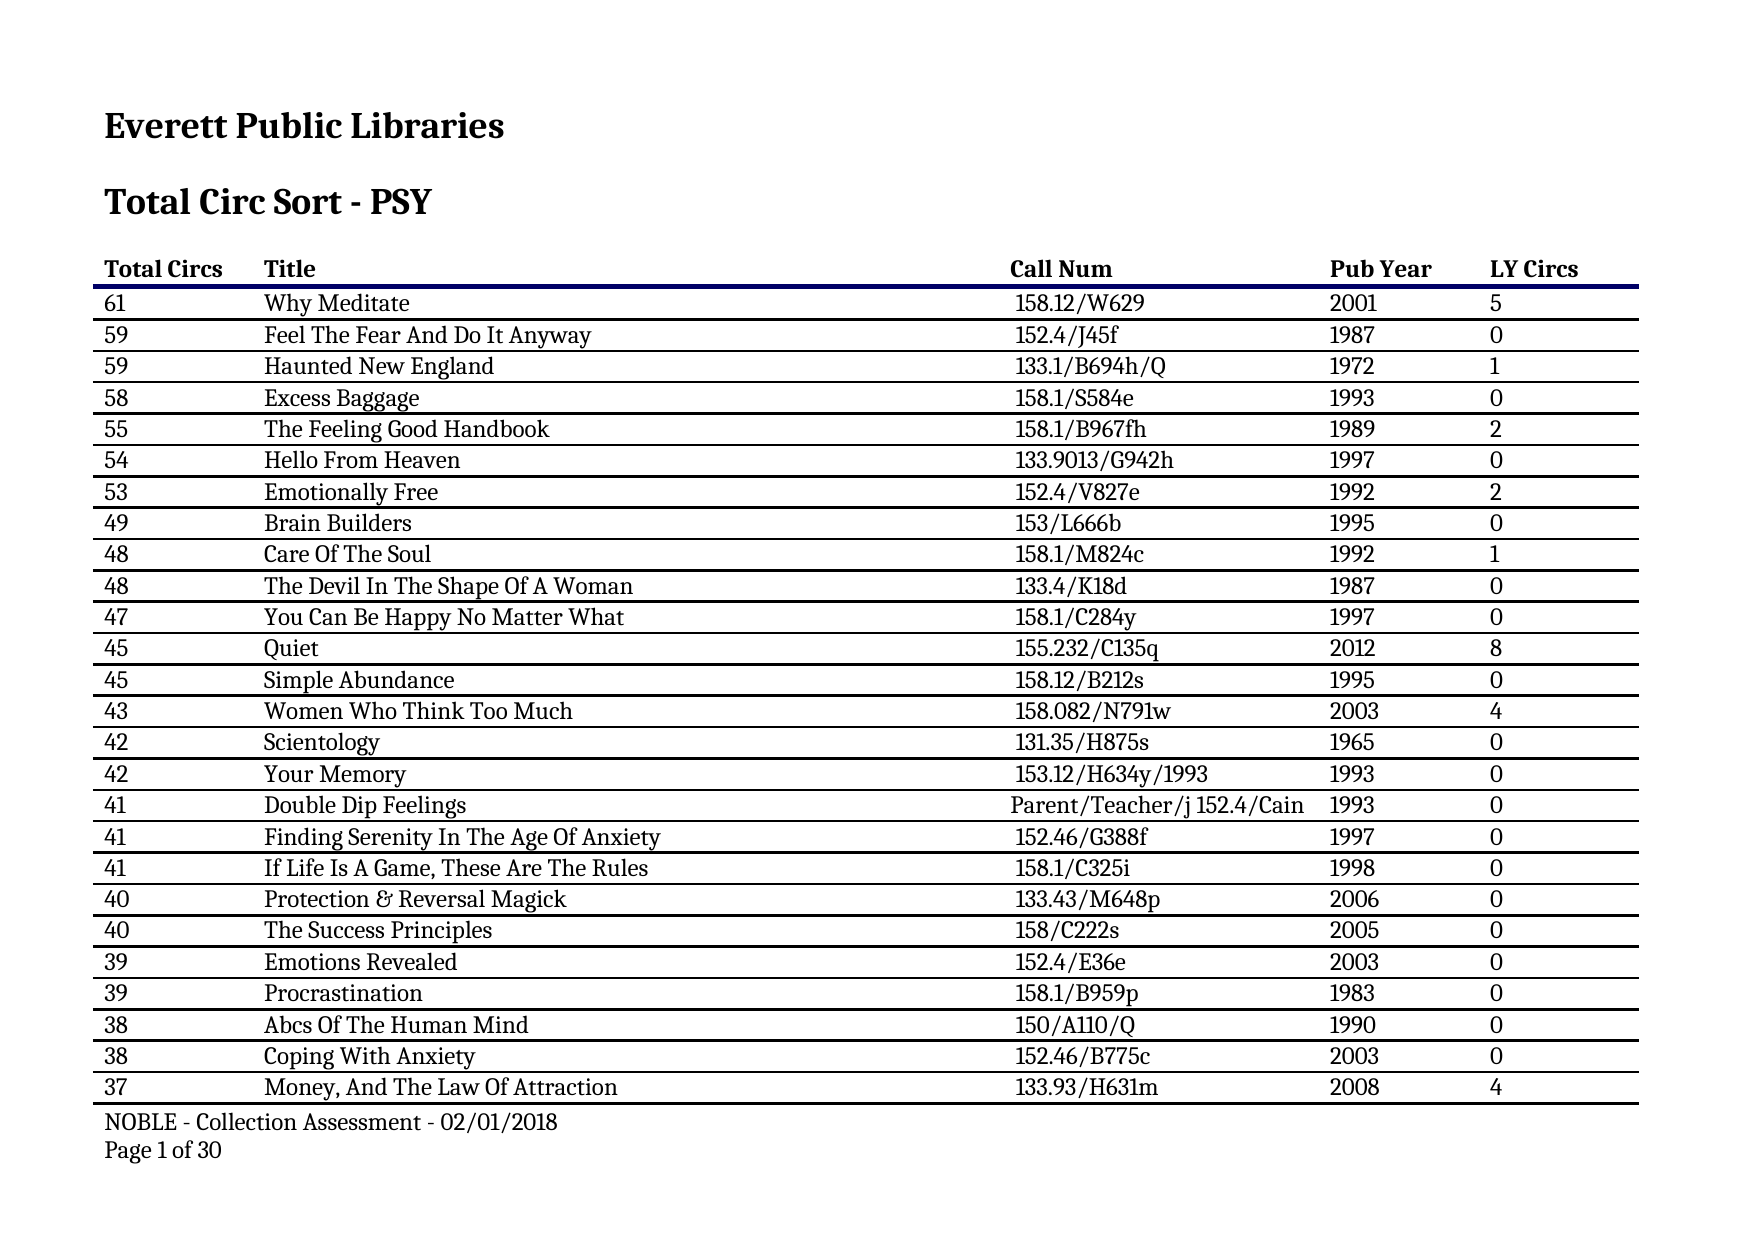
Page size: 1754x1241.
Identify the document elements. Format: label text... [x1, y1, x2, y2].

table_cell 41 [93, 791, 253, 820]
table_cell 5 [1479, 289, 1638, 318]
table_cell 0 [1479, 791, 1638, 820]
table_cell 1972 [1319, 352, 1478, 381]
table_cell 41 [93, 822, 253, 851]
table_cell 2 [1479, 415, 1638, 443]
table_cell 1983 [1319, 979, 1478, 1008]
table_cell The Success Principles [253, 917, 999, 945]
table_cell 0 [1479, 1011, 1638, 1039]
table_cell 1993 [1319, 383, 1478, 412]
table_cell 49 [93, 509, 253, 538]
table_cell 61 [93, 289, 253, 318]
table_cell 158.12/W629 [999, 289, 1319, 318]
table_cell 1990 [1319, 1011, 1478, 1039]
text Total Circ Sort - PSY [104, 181, 1650, 224]
table_cell 39 [93, 979, 253, 1008]
table_cell Hello From Heaven [253, 446, 999, 475]
table_cell Feel The Fear And Do It Anyway [253, 321, 999, 349]
table_cell 48 [93, 540, 253, 569]
table_cell 4 [1479, 697, 1638, 726]
table_cell 45 [93, 634, 253, 663]
table_cell 158.082/N791w [999, 697, 1319, 726]
table_cell 158/C222s [999, 917, 1319, 945]
table_cell 54 [93, 446, 253, 475]
table_cell Excess Baggage [253, 383, 999, 412]
table_cell 0 [1479, 572, 1638, 600]
table_cell Emotionally Free [253, 478, 999, 506]
table_cell 0 [1479, 603, 1638, 632]
table_cell 133.1/B694h/Q [999, 352, 1319, 381]
table_cell Simple Abundance [253, 666, 999, 694]
text Everett Public Libraries [104, 105, 1650, 148]
table_cell Haunted New England [253, 352, 999, 381]
table_cell 0 [1479, 383, 1638, 412]
table_cell 1997 [1319, 822, 1478, 851]
table_cell 1992 [1319, 478, 1478, 506]
table_cell 2003 [1319, 1042, 1478, 1071]
table_cell 152.46/G388f [999, 822, 1319, 851]
table_cell 1987 [1319, 572, 1478, 600]
table_cell 0 [1479, 760, 1638, 788]
table_cell 1998 [1319, 854, 1478, 882]
table_cell 0 [1479, 917, 1638, 945]
table_cell Finding Serenity In The Age Of Anxiety [253, 822, 999, 851]
table_cell 43 [93, 697, 253, 726]
table_cell 152.4/V827e [999, 478, 1319, 506]
table_header LY Circs [1479, 255, 1638, 284]
table_cell Brain Builders [253, 509, 999, 538]
table_cell 1 [1479, 352, 1638, 381]
table_cell Scientology [253, 728, 999, 757]
table_cell 2 [1479, 478, 1638, 506]
table_cell 158.1/B967fh [999, 415, 1319, 443]
table_cell Parent/Teacher/j 152.4/Cain [999, 791, 1319, 820]
table_cell 39 [93, 948, 253, 977]
table_cell 152.46/B775c [999, 1042, 1319, 1071]
table_cell Women Who Think Too Much [253, 697, 999, 726]
table_cell 2003 [1319, 948, 1478, 977]
table_header Total Circs [93, 255, 253, 284]
table_header Pub Year [1319, 255, 1478, 284]
table_cell You Can Be Happy No Matter What [253, 603, 999, 632]
table_cell 1997 [1319, 446, 1478, 475]
table_cell 58 [93, 383, 253, 412]
table_cell 0 [1479, 979, 1638, 1008]
table_cell 158.1/B959p [999, 979, 1319, 1008]
table_cell 2001 [1319, 289, 1478, 318]
table_cell 0 [1479, 948, 1638, 977]
table_cell 1993 [1319, 791, 1478, 820]
table_cell 133.9013/G942h [999, 446, 1319, 475]
table_cell 8 [1479, 634, 1638, 663]
table_cell 38 [93, 1011, 253, 1039]
table_cell 2012 [1319, 634, 1478, 663]
table_cell 153/L666b [999, 509, 1319, 538]
table_cell 158.1/C325i [999, 854, 1319, 882]
table_cell 1997 [1319, 603, 1478, 632]
table_cell 2006 [1319, 885, 1478, 914]
table_cell 42 [93, 728, 253, 757]
table_cell 1989 [1319, 415, 1478, 443]
table_header Call Num [999, 255, 1319, 284]
table_cell 1995 [1319, 509, 1478, 538]
table_cell Your Memory [253, 760, 999, 788]
table_cell The Devil In The Shape Of A Woman [253, 572, 999, 600]
table_cell Double Dip Feelings [253, 791, 999, 820]
table_cell Abcs Of The Human Mind [253, 1011, 999, 1039]
table_cell 53 [93, 478, 253, 506]
table_cell 0 [1479, 885, 1638, 914]
table_cell Care Of The Soul [253, 540, 999, 569]
table_cell 2003 [1319, 697, 1478, 726]
table_cell 41 [93, 854, 253, 882]
table_cell 42 [93, 760, 253, 788]
table_cell Why Meditate [253, 289, 999, 318]
table_cell 0 [1479, 1042, 1638, 1071]
table_header Title [253, 255, 999, 284]
table_cell 0 [1479, 854, 1638, 882]
table_cell 1965 [1319, 728, 1478, 757]
table_cell 158.1/M824c [999, 540, 1319, 569]
table_cell 158.1/S584e [999, 383, 1319, 412]
table_cell 131.35/H875s [999, 728, 1319, 757]
table_cell 133.4/K18d [999, 572, 1319, 600]
table_cell 45 [93, 666, 253, 694]
table_cell 40 [93, 917, 253, 945]
table_cell Emotions Revealed [253, 948, 999, 977]
table_cell 38 [93, 1042, 253, 1071]
table_cell If Life Is A Game, These Are The Rules [253, 854, 999, 882]
table_cell 150/A110/Q [999, 1011, 1319, 1039]
table_cell 152.4/J45f [999, 321, 1319, 349]
table_cell Procrastination [253, 979, 999, 1008]
table_cell Money, And The Law Of Attraction [253, 1073, 999, 1102]
table_cell 1993 [1319, 760, 1478, 788]
table_cell 155.232/C135q [999, 634, 1319, 663]
table_cell 1987 [1319, 321, 1478, 349]
table_cell 0 [1479, 321, 1638, 349]
table_cell 40 [93, 885, 253, 914]
table_cell 133.43/M648p [999, 885, 1319, 914]
table_cell 1 [1479, 540, 1638, 569]
table_cell 59 [93, 352, 253, 381]
table_cell 153.12/H634y/1993 [999, 760, 1319, 788]
table_cell 55 [93, 415, 253, 443]
table_cell 158.1/C284y [999, 603, 1319, 632]
table_cell 0 [1479, 728, 1638, 757]
table_cell Quiet [253, 634, 999, 663]
table_cell 0 [1479, 666, 1638, 694]
table_cell Coping With Anxiety [253, 1042, 999, 1071]
table_cell 133.93/H631m [999, 1073, 1319, 1102]
table_cell 47 [93, 603, 253, 632]
table_cell 0 [1479, 509, 1638, 538]
table_cell 2008 [1319, 1073, 1478, 1102]
table_cell 59 [93, 321, 253, 349]
table_cell The Feeling Good Handbook [253, 415, 999, 443]
table_cell 2005 [1319, 917, 1478, 945]
table_cell Protection & Reversal Magick [253, 885, 999, 914]
table_cell 4 [1479, 1073, 1638, 1102]
table_cell 0 [1479, 822, 1638, 851]
table_cell 0 [1479, 446, 1638, 475]
table_cell 1992 [1319, 540, 1478, 569]
table_cell 1995 [1319, 666, 1478, 694]
table_cell 158.12/B212s [999, 666, 1319, 694]
table_cell 48 [93, 572, 253, 600]
table_cell 37 [93, 1073, 253, 1102]
table_cell 152.4/E36e [999, 948, 1319, 977]
